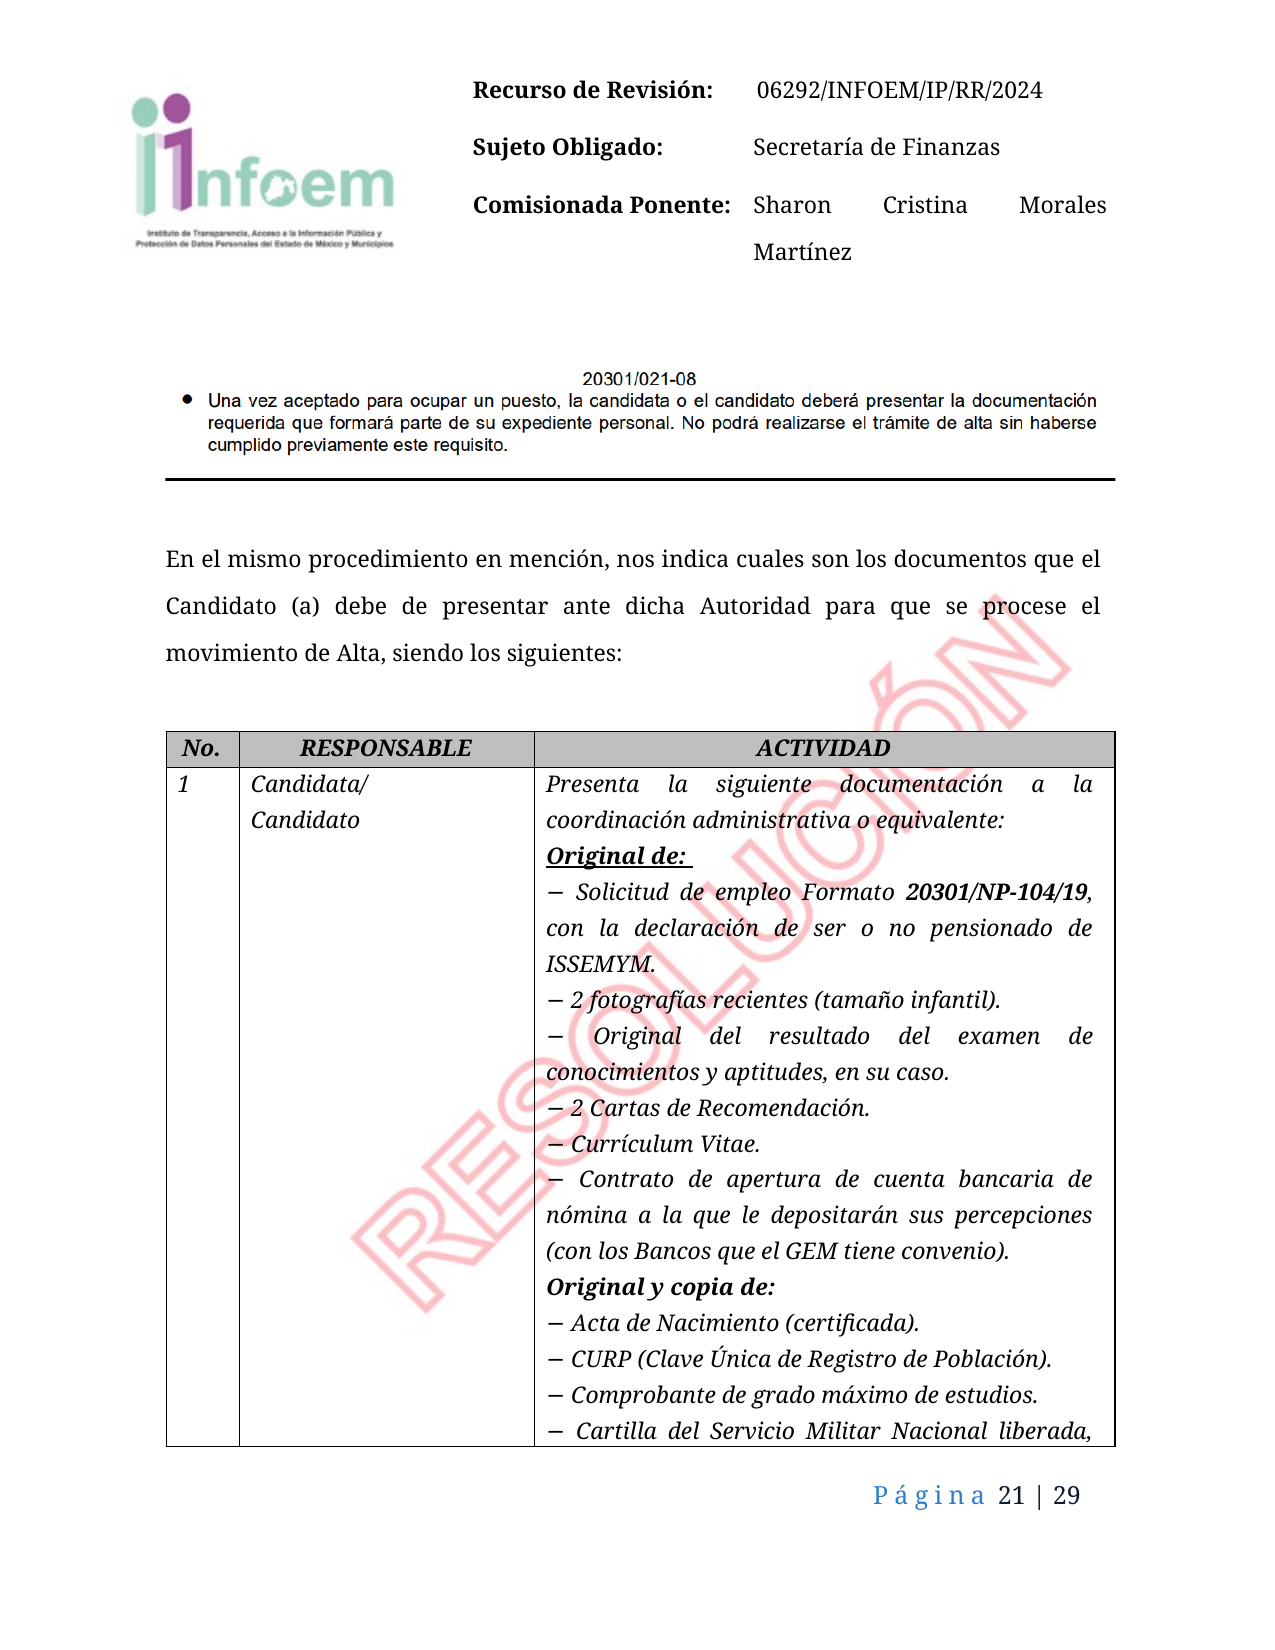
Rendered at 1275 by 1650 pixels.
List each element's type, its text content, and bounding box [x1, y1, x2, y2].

table_header RESPONSABLE [240, 732, 534, 767]
table_cell Candidata/Candidato [240, 768, 534, 1446]
table_header ACTIVIDAD [535, 732, 1114, 767]
text En el mismo procedimiento en mención, nos indica cuales son los documentos que el Candidato (a) debe de presentar ante dicha Autoridad para que se procese el movimiento de Alta, siendo los siguientes: [165, 543, 1102, 668]
table_cell 1 [167, 768, 239, 1446]
picture [2, 29, 1275, 1650]
table_header No. [167, 732, 239, 767]
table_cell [535, 768, 1114, 1446]
